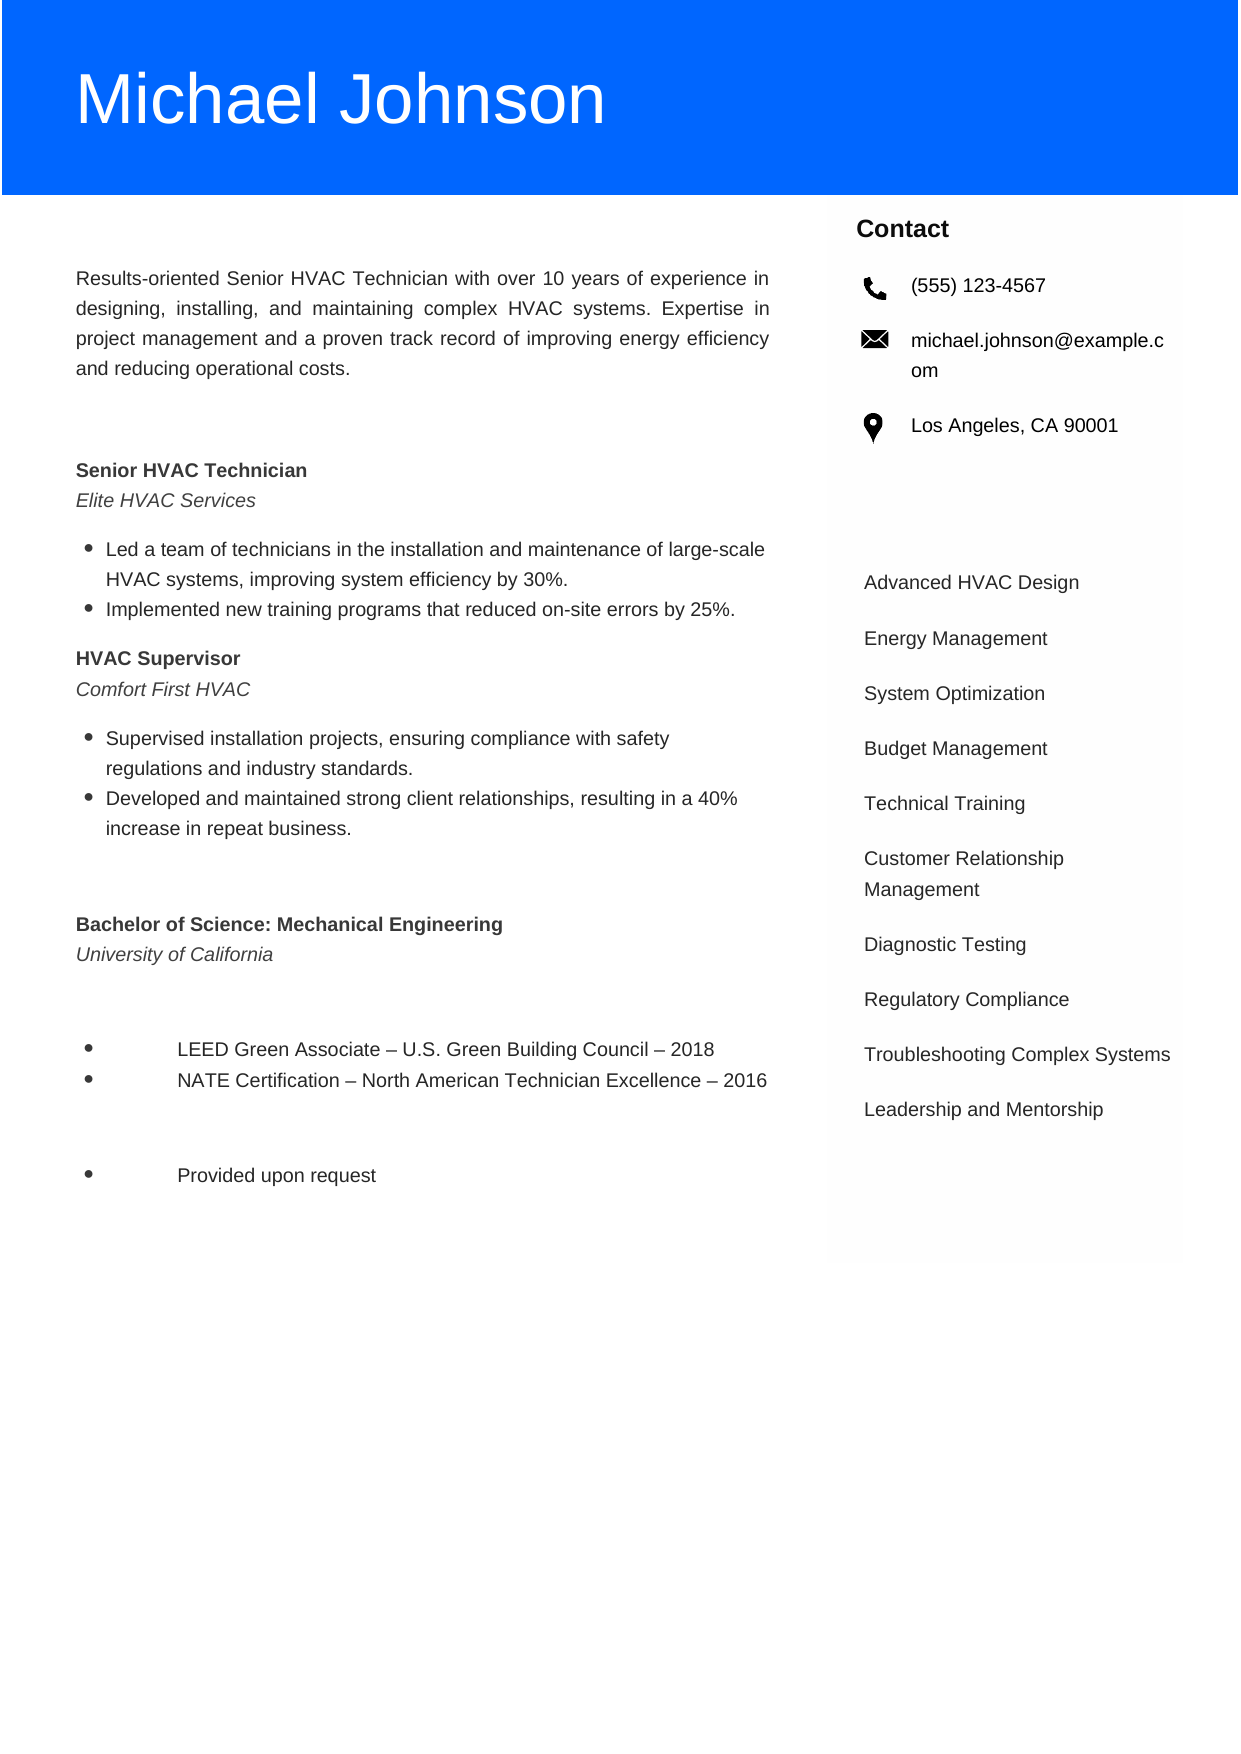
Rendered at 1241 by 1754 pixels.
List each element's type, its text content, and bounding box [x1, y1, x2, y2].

table_cell Contact (555) 123-4567 michael.johnson@example.com Los Angeles, CA 90001 Advanced HVAC Design Energy Management System Optimization Budget Management Technical Training Customer Relationship Management Diagnostic Testing Regulatory Compliance Troubleshooting Complex Systems Leadership and Mentorship [827, 195, 1183, 1263]
table_header Michael Johnson [2, 0, 1238, 195]
table_cell Results-oriented Senior HVAC Technician with over 10 years of experience in designing, installing, and maintaining complex HVAC systems. Expertise in project management and a proven track record of improving energy efficiency and reducing operational costs. Senior HVAC Technician Apr 2015 – Present Elite HVAC Services Los Angeles, CA Led a team of technicians in the installation and maintenance of large-scale HVAC systems, improving system efficiency by 30%. Implemented new training programs that reduced on-site errors by 25%. HVAC Supervisor Jan 2012 – Mar 2015 Comfort First HVAC Los Angeles, CA Supervised installation projects, ensuring compliance with safety regulations and industry standards. Developed and maintained strong client relationships, resulting in a 40% increase in repeat business. Bachelor of Science: Mechanical Engineering Jan 2011 University of California Los Angeles, CA LEED Green Associate – U.S. Green Building Council – 2018 NATE Certification – North American Technician Excellence – 2016 Provided upon request [2, 195, 827, 1263]
picture [863, 277, 887, 300]
